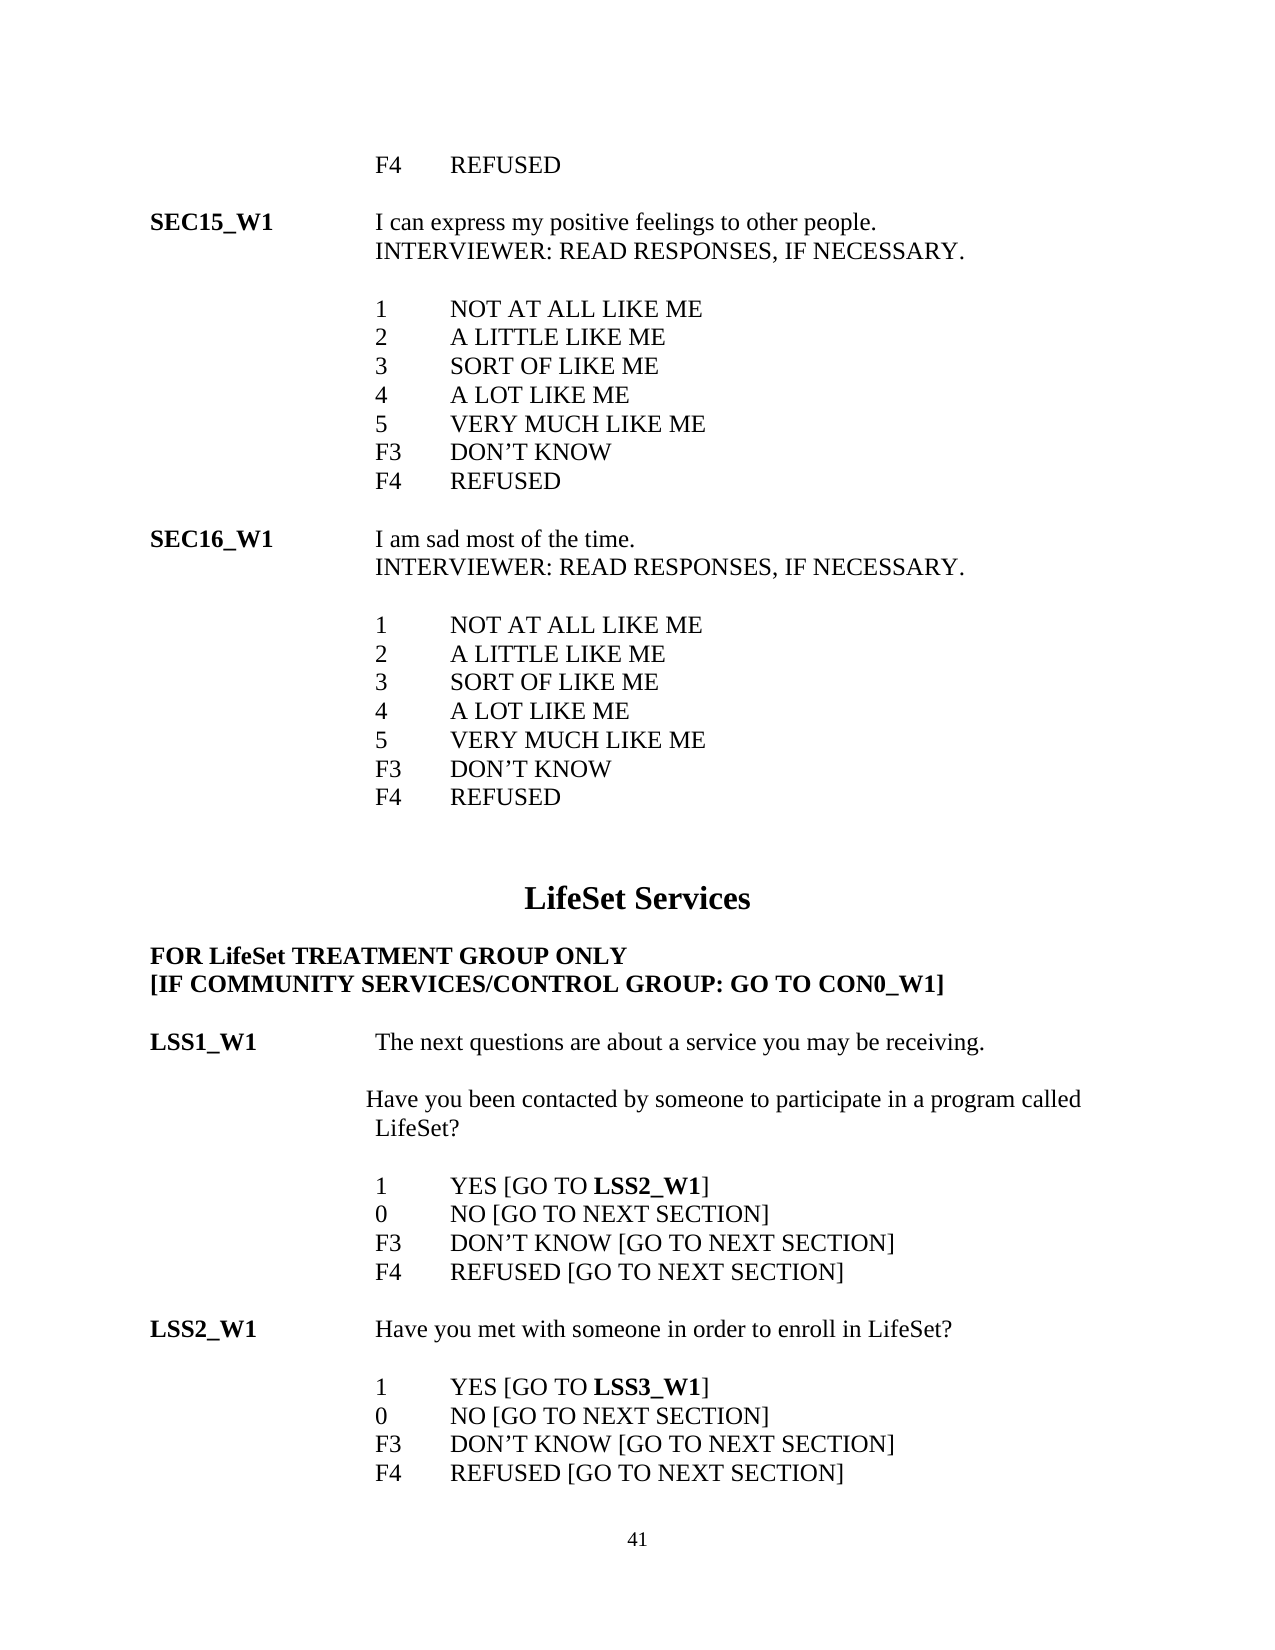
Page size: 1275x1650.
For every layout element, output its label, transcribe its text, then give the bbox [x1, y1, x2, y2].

text LSS1_W1 The next questions are about a service you may be receiving. [150, 1027, 1125, 1056]
text 1 YES [GO TO LSS2_W1] [366, 1171, 1125, 1199]
text F4 REFUSED [300, 782, 1125, 811]
text 0 NO [GO TO NEXT SECTION] [375, 1401, 1125, 1429]
text 1 YES [GO TO LSS3_W1] [375, 1372, 1125, 1401]
list SORT OF LIKE ME [375, 667, 1125, 696]
list A LITTLE LIKE ME [375, 322, 1125, 351]
text SEC16_W1 I am sad most of the time. [150, 524, 1125, 552]
text F4 REFUSED [300, 150, 1125, 179]
subtitle LifeSet Services [150, 878, 1125, 917]
text FOR LifeSet TREATMENT GROUP ONLY [150, 941, 1125, 969]
list NOT AT ALL LIKE ME [375, 610, 1125, 639]
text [150, 236, 1125, 265]
text SEC15_W1 I can express my positive feelings to other people. [150, 207, 1125, 236]
text F3 DON’T KNOW [300, 754, 1125, 782]
list VERY MUCH LIKE ME [375, 725, 1125, 754]
list A LITTLE LIKE ME [375, 639, 1125, 667]
text F3 DON’T KNOW [GO TO NEXT SECTION] [366, 1228, 1125, 1257]
text Have you been contacted by someone to participate in a program called LifeSet? [366, 1084, 1125, 1142]
text F3 DON’T KNOW [300, 437, 1125, 466]
text F3 DON’T KNOW [GO TO NEXT SECTION] [375, 1429, 1125, 1458]
list SORT OF LIKE ME [375, 351, 1125, 380]
text [IF COMMUNITY SERVICES/CONTROL GROUP: GO TO CON0_W1] [150, 969, 1125, 998]
text F4 REFUSED [GO TO NEXT SECTION] [375, 1458, 1125, 1487]
text INTERVIEWER: READ RESPONSES, IF NECESSARY. [150, 552, 1125, 581]
text F4 REFUSED [300, 466, 1125, 495]
text F4 REFUSED [GO TO NEXT SECTION] [366, 1257, 1125, 1286]
text LSS2_W1 Have you met with someone in order to enroll in LifeSet? [150, 1314, 1125, 1343]
list A LOT LIKE ME [375, 696, 1125, 725]
list NOT AT ALL LIKE ME [375, 294, 1125, 322]
list A LOT LIKE ME [375, 380, 1125, 409]
text 0 NO [GO TO NEXT SECTION] [366, 1199, 1125, 1228]
list VERY MUCH LIKE ME [375, 409, 1125, 437]
